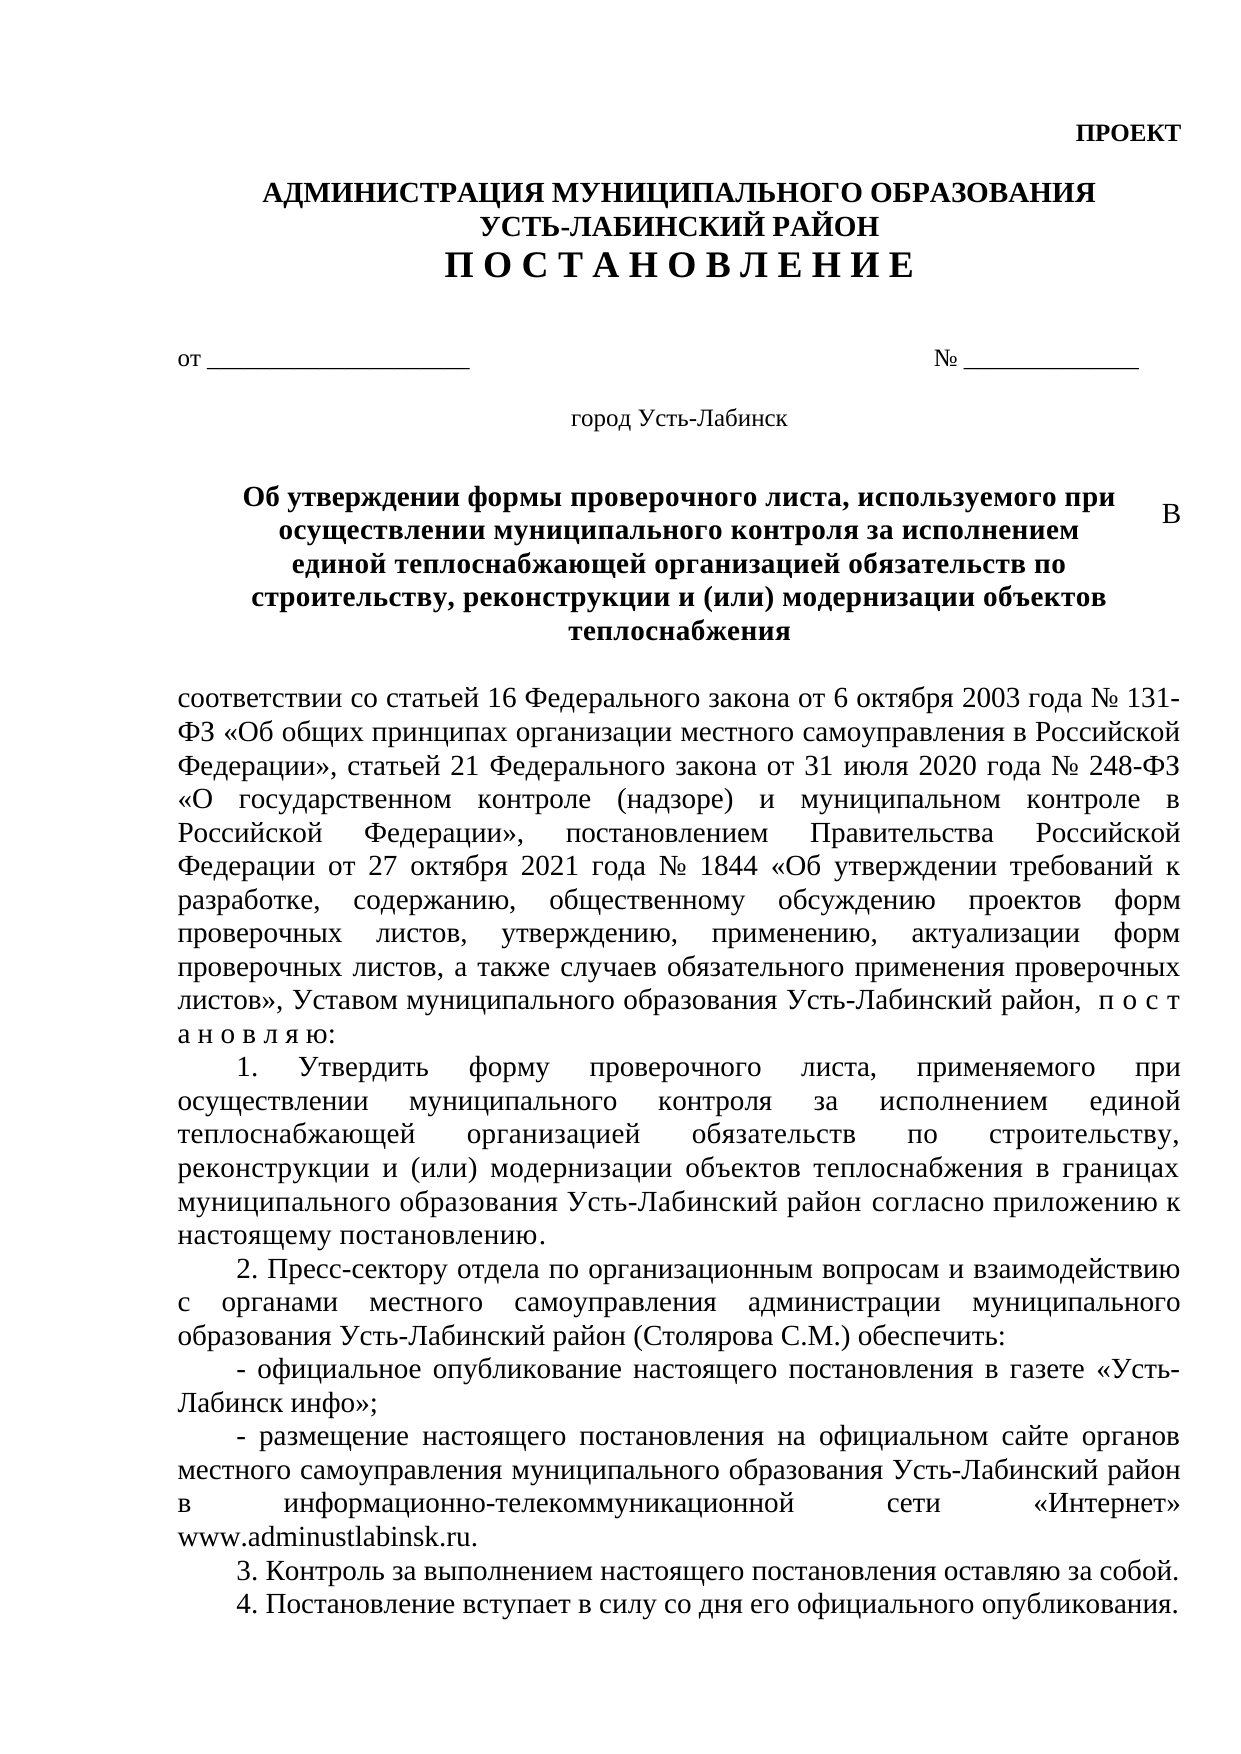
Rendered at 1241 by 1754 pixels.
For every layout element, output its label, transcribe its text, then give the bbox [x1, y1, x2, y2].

text УСТЬ-ЛАБИНСКИЙ РАЙОН [177, 209, 1181, 243]
text 4. Постановление вступает в силу со дня его официального опубликования. [177, 1586, 1181, 1620]
text - размещение настоящего постановления на официальном сайте органов местного самоуправления муниципального образования Усть-Лабинский район в информационно-телекоммуникационной сети «Интернет» www.adminustlabinsk.ru. [177, 1418, 1181, 1553]
text 1. Утвердить форму проверочного листа, применяемого при осуществлении муниципального контроля за исполнением единой теплоснабжающей организацией обязательств по строительству, реконструкции и (или) модернизации объектов теплоснабжения в границах муниципального образования Усть-Лабинский район согласно приложению к настоящему постановлению. [177, 1049, 1181, 1251]
text 3. Контроль за выполнением настоящего постановления оставляю за собой. [177, 1553, 1181, 1586]
text - официальное опубликование настоящего постановления в газете «Усть-Лабинск инфо»; [177, 1351, 1181, 1418]
text город Усть-Лабинск [177, 403, 1181, 432]
text П О С Т А Н О В Л Е Н И Е [177, 243, 1181, 286]
text АДМИНИСТРАЦИЯ МУНИЦИПАЛЬНОГО ОБРАЗОВАНИЯ [177, 176, 1181, 209]
text от _____________________ № ______________ [177, 343, 1181, 372]
text 2. Пресс-сектору отдела по организационным вопросам и взаимодействию с органами местного самоуправления администрации муниципального образования Усть-Лабинский район (Столярова С.М.) обеспечить: [177, 1251, 1181, 1351]
text В соответствии со статьей 16 Федерального закона от 6 октября 2003 года № 131-ФЗ «Об общих принципах организации местного самоуправления в Российской Федерации», статьей 21 Федерального закона от 31 июля 2020 года № 248-ФЗ «О государственном контроле (надзоре) и муниципальном контроле в Российской Федерации», постановлением Правительства Российской Федерации от 27 октября 2021 года № 1844 «Об утверждении требований к разработке, содержанию, общественному обсуждению проектов форм проверочных листов, утверждению, применению, актуализации форм проверочных листов, а также случаев обязательного применения проверочных листов», Уставом муниципального образования Усть-Лабинский район, п о с т а н о в л я ю: [177, 497, 1181, 1049]
text ПРОЕКТ [177, 118, 1181, 147]
